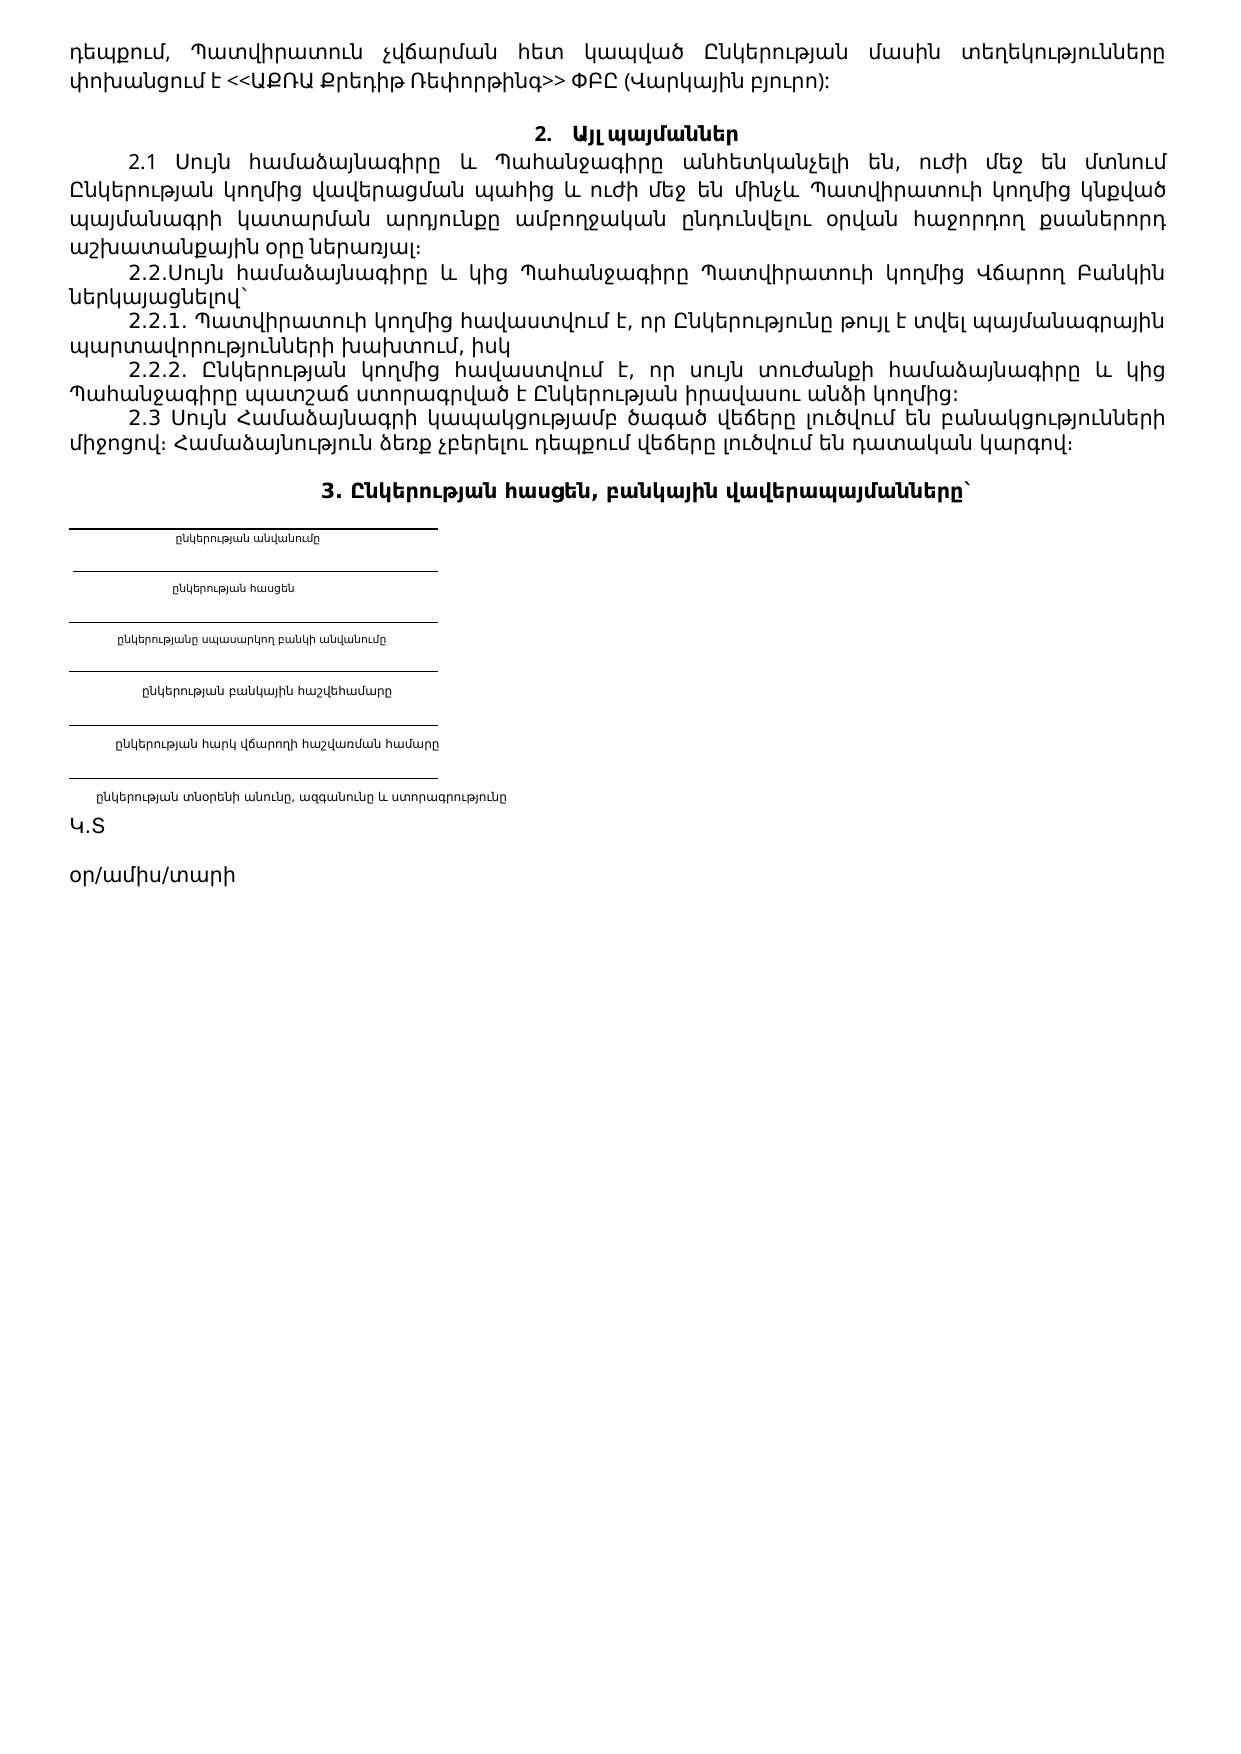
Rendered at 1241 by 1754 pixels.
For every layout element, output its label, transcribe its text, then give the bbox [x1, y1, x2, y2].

text 2.2.1. Պատվիրատուի կողմից հավաստվում է, որ Ընկերությունը թույլ է տվել պայմանագրային պարտավորությունների խախտում, իսկ [69, 309, 1167, 358]
text Կ.Տ [69, 814, 1167, 839]
text ընկերությանը սպասարկող բանկի անվանումը [69, 633, 1167, 655]
text 2.3 Սույն Համաձայնագրի կապակցությամբ ծագած վեճերը լուծվում են բանակցությունների միջոցով։ Համաձայնություն ձեռք չբերելու դեպքում վեճերը լուծվում են դատական կարգով։ [69, 406, 1167, 455]
text 3. Ընկերության հասցեն, բանկային վավերապայմանները` [69, 479, 1167, 503]
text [69, 37, 1167, 94]
text 2.2.2. Ընկերության կողմից հավաստվում է, որ սույն տուժանքի համաձայնագիրը և կից Պահանջագիրը պատշաճ ստորագրված է Ընկերության իրավասու անձի կողմից: [69, 358, 1167, 406]
text 2.1 Սույն համաձայնագիրը և Պահանջագիրը անհետկանչելի են, ուժի մեջ են մտնում Ընկերության կողմից վավերացման պահից և ուժի մեջ են մինչև Պատվիրատուի կողմից կնքված պայմանագրի կատարման արդյունքը ամբողջական ընդունվելու օրվան հաջորդող քսաներորդ աշխատանքային օրը ներառյալ։ [69, 147, 1167, 261]
text ընկերության հասցեն [69, 583, 1167, 605]
text ընկերության տնօրենի անունը, ազգանունը և ստորագրությունը [69, 790, 1167, 814]
list Այլ պայմաններ [107, 119, 1167, 147]
text ընկերության անվանումը [69, 532, 1167, 554]
text օր/ամիս/տարի [69, 863, 1167, 887]
text ընկերության հարկ վճարողի հաշվառման համարը [69, 737, 1167, 761]
text ընկերության բանկային հաշվեհամարը [69, 684, 1167, 708]
text 2.2.Սույն համաձայնագիրը և կից Պահանջագիրը Պատվիրատուի կողմից Վճարող Բանկին ներկայացնելով` [69, 261, 1167, 309]
